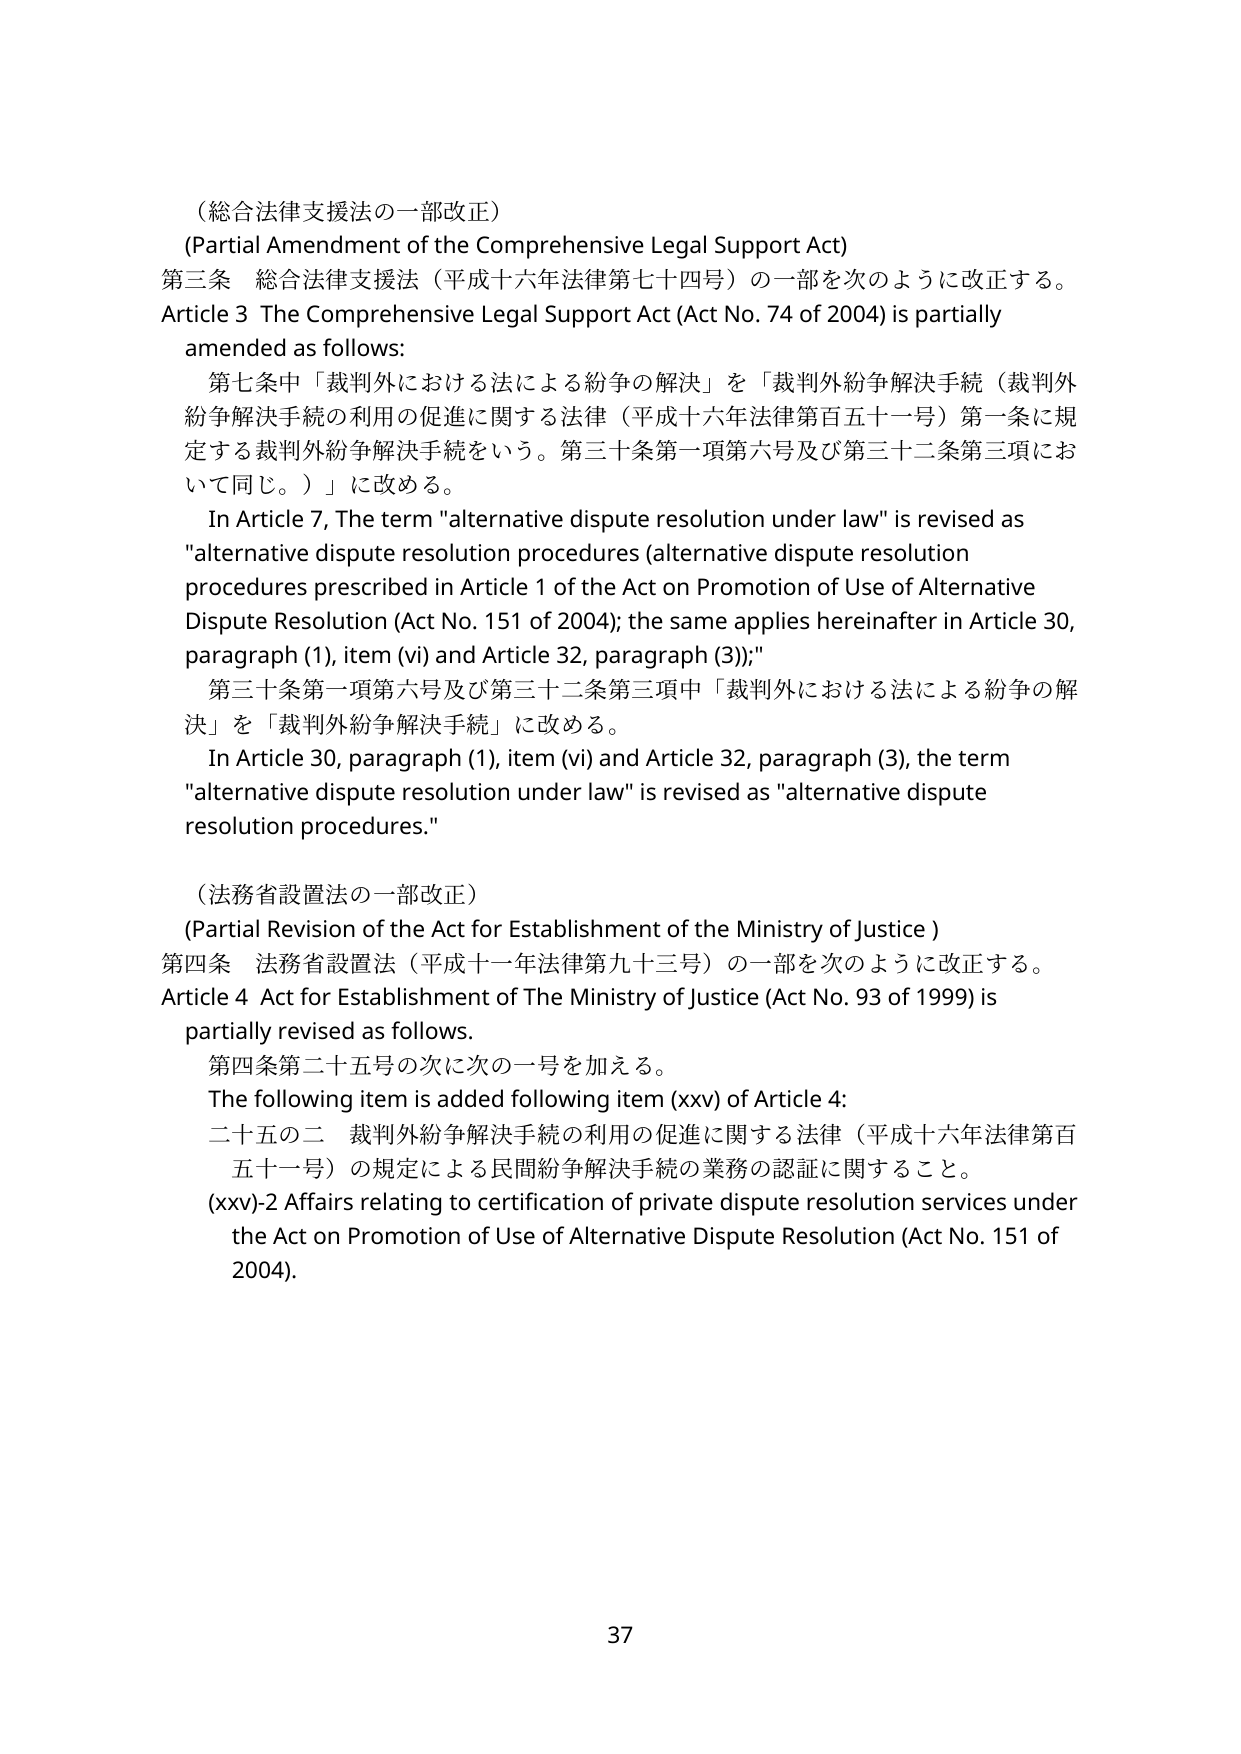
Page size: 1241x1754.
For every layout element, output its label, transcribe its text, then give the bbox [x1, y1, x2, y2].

text 第七条中「裁判外における法による紛争の解決」を「裁判外紛争解決手続（裁判外紛争解決手続の利用の促進に関する法律（平成十六年法律第百五十一号）第一条に規定する裁判外紛争解決手続をいう。第三十条第一項第六号及び第三十二条第三項において同じ。）」に改める。 [184, 364, 1079, 501]
text In Article 7, The term "alternative dispute resolution under law" is revised as "alternative dispute resolution procedures (alternative dispute resolution procedures prescribed in Article 1 of the Act on Promotion of Use of Alternative Dispute Resolution (Act No. 151 of 2004); the same applies hereinafter in Article 30, paragraph (1), item (vi) and Article 32, paragraph (3));" [184, 501, 1079, 672]
text 第四条 法務省設置法（平成十一年法律第九十三号）の一部を次のように改正する。 [161, 945, 1079, 979]
text 二十五の二 裁判外紛争解決手続の利用の促進に関する法律（平成十六年法律第百五十一号）の規定による民間紛争解決手続の業務の認証に関すること。 [207, 1116, 1079, 1184]
text （総合法律支援法の一部改正） [184, 194, 1079, 228]
text (Partial Amendment of the Comprehensive Legal Support Act) [184, 228, 1079, 262]
text 第三条 総合法律支援法（平成十六年法律第七十四号）の一部を次のように改正する。 [161, 262, 1079, 296]
text Article 4 Act for Establishment of The Ministry of Justice (Act No. 93 of 1999) is partially revised as follows. [161, 979, 1079, 1048]
text (xxv)-2 Affairs relating to certification of private dispute resolution services under the Act on Promotion of Use of Alternative Dispute Resolution (Act No. 151 of 2004). [207, 1184, 1079, 1287]
text （法務省設置法の一部改正） [184, 877, 1079, 911]
text 第三十条第一項第六号及び第三十二条第三項中「裁判外における法による紛争の解決」を「裁判外紛争解決手続」に改める。 [184, 672, 1079, 740]
text Article 3 The Comprehensive Legal Support Act (Act No. 74 of 2004) is partially amended as follows: [161, 296, 1079, 364]
text In Article 30, paragraph (1), item (vi) and Article 32, paragraph (3), the term "alternative dispute resolution under law" is revised as "alternative dispute resolution procedures." [184, 740, 1079, 843]
text 第四条第二十五号の次に次の一号を加える。 [184, 1048, 1079, 1082]
text The following item is added following item (xxv) of Article 4: [184, 1082, 1079, 1116]
text (Partial Revision of the Act for Establishment of the Ministry of Justice ) [184, 911, 1079, 945]
